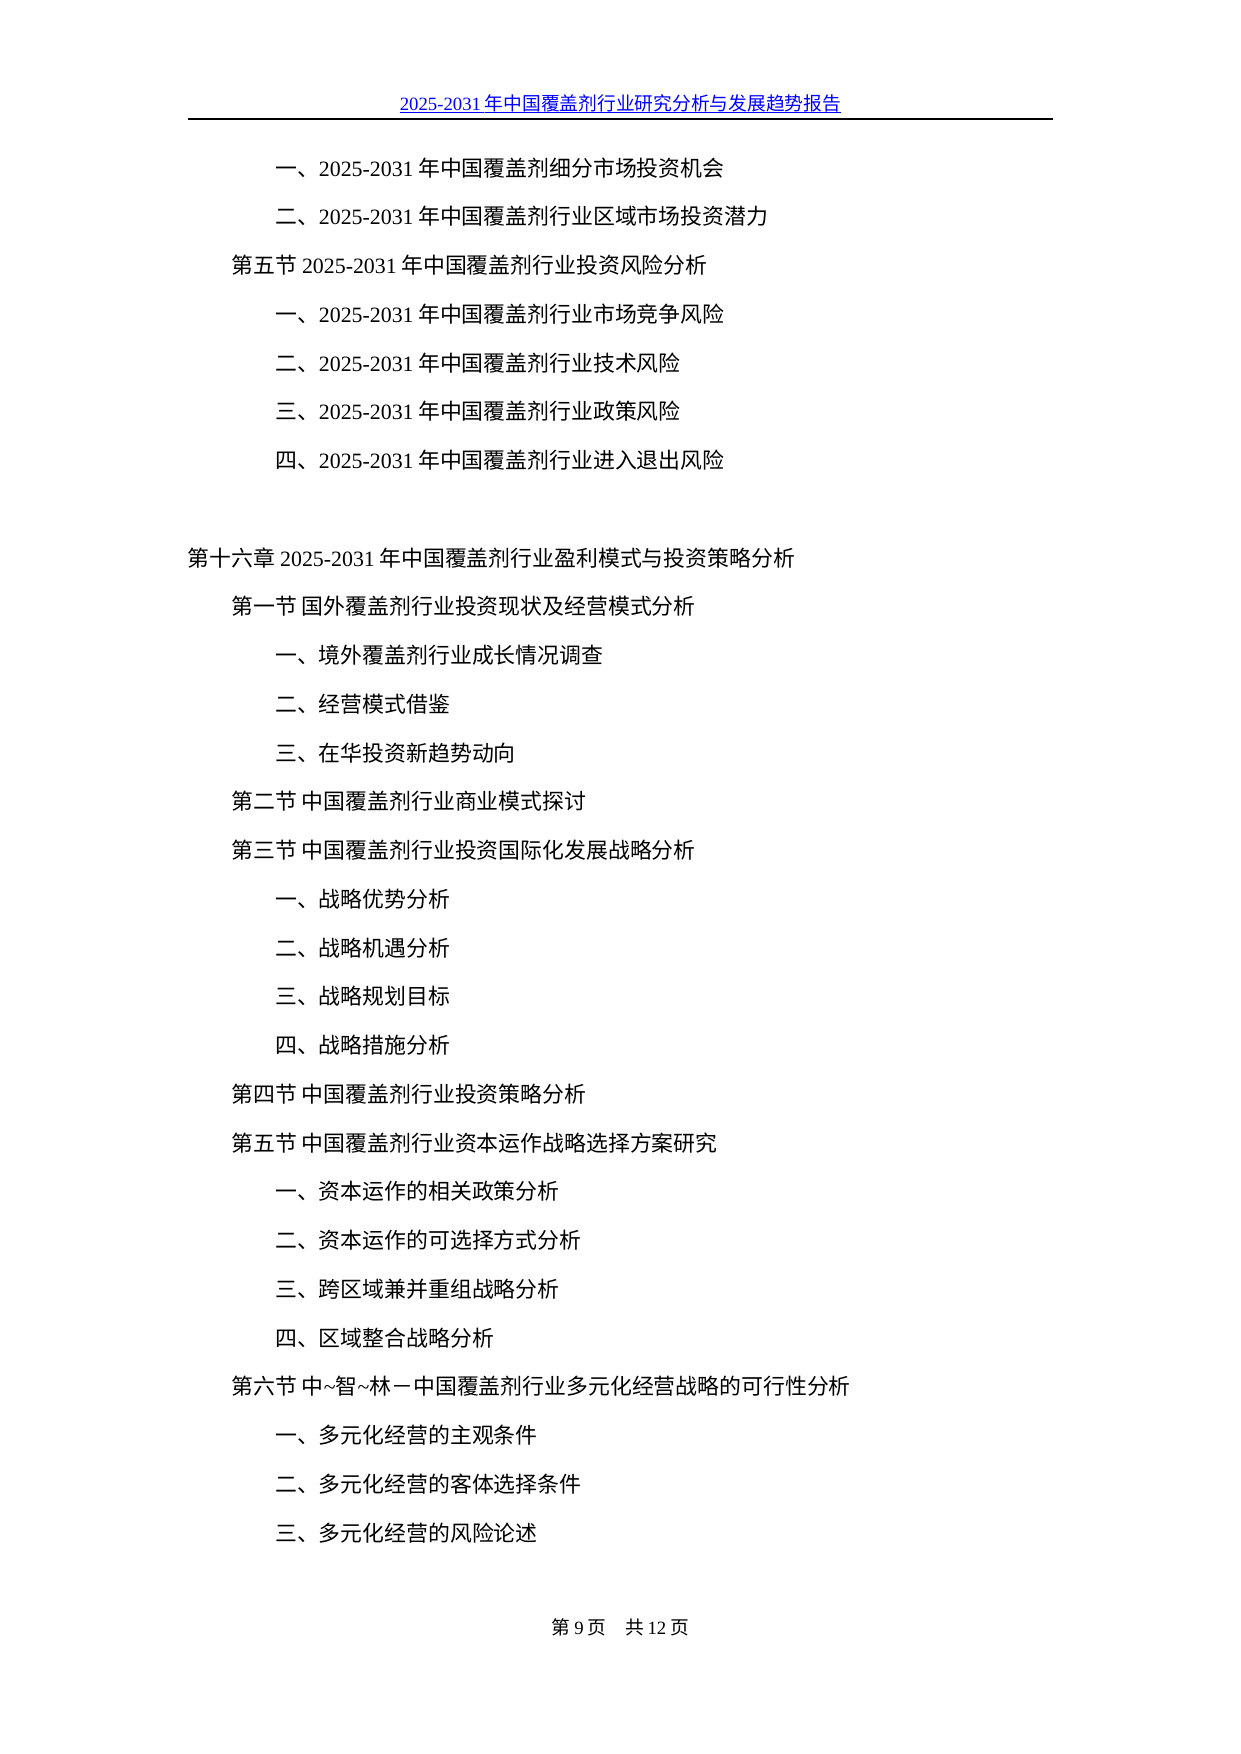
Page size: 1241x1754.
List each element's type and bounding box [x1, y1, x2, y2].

text [187, 150, 1053, 1548]
